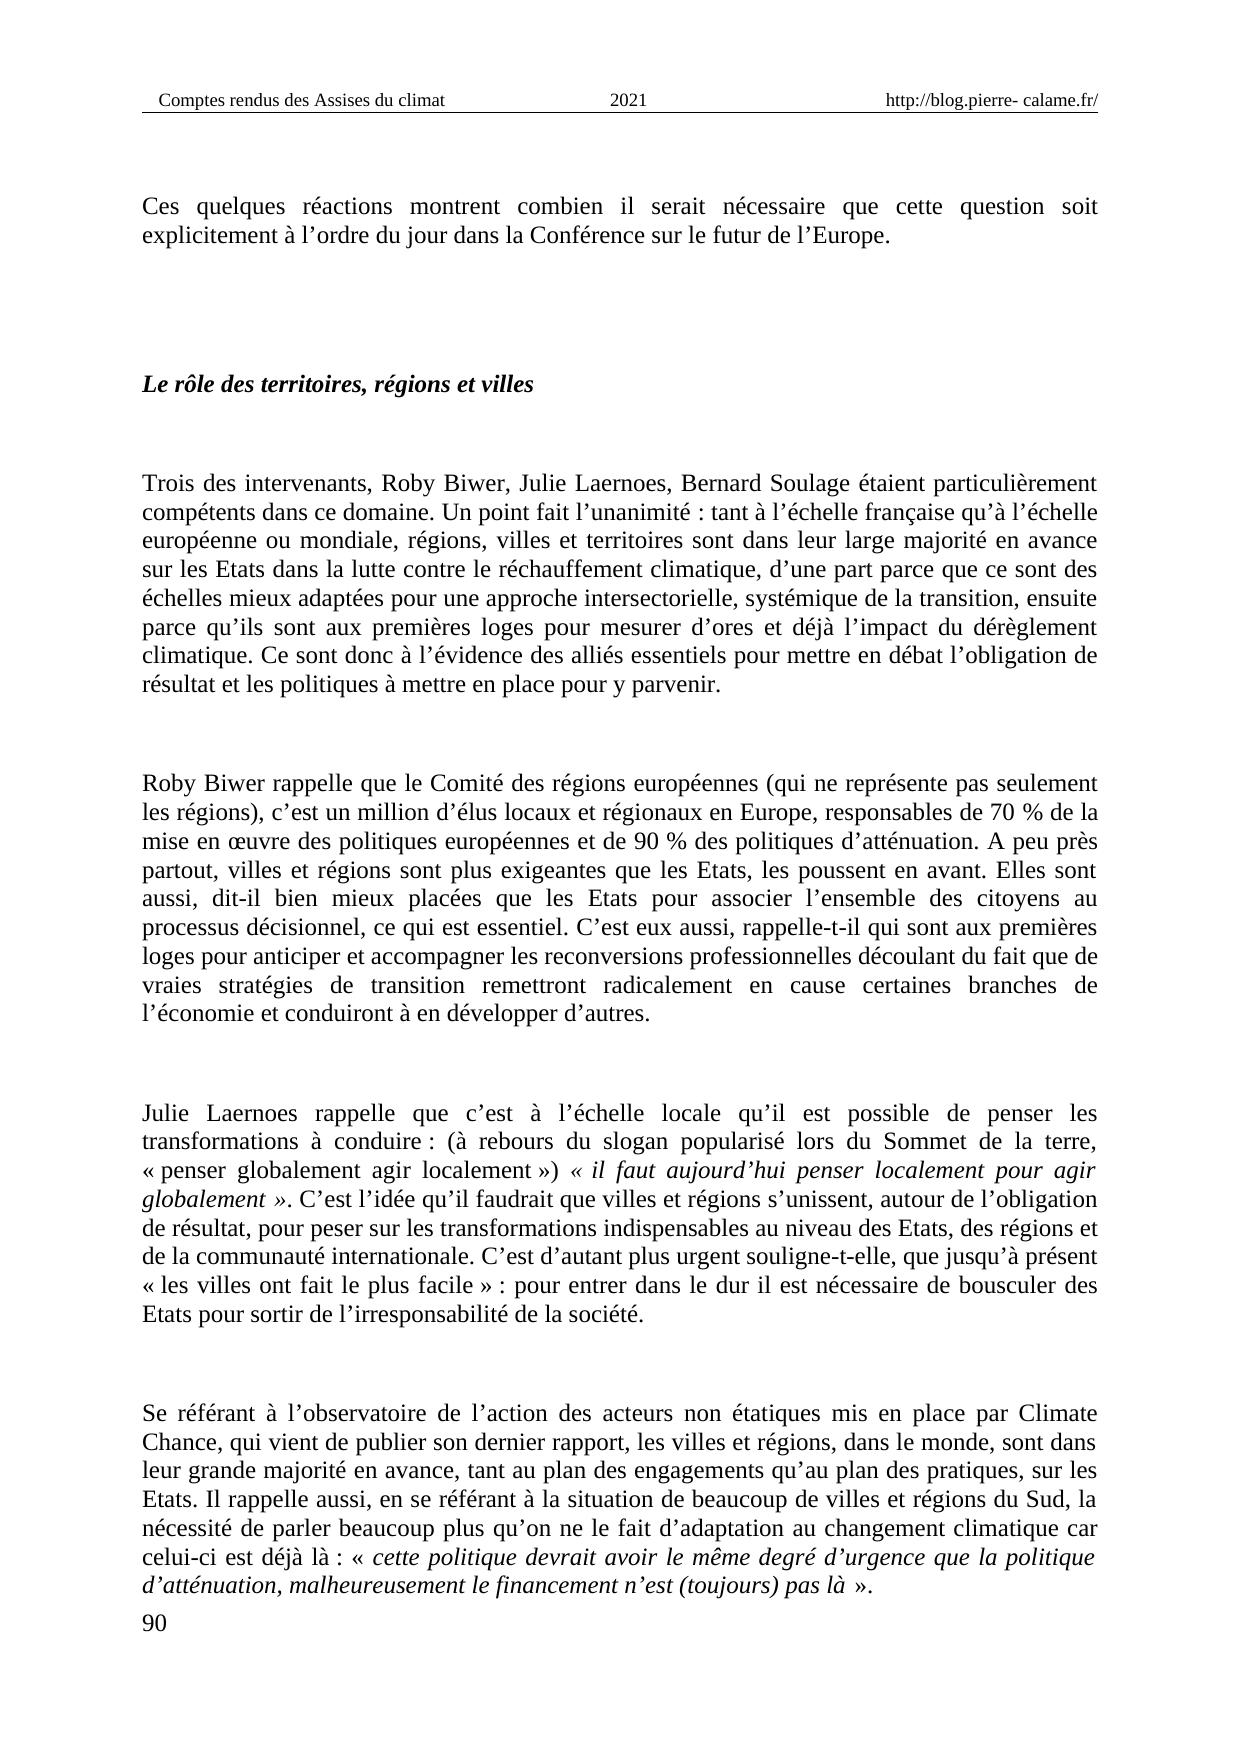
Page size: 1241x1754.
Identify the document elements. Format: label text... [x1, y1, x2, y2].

text Roby Biwer rappelle que le Comité des régions européennes (qui ne représente pas seulement les régions), c’est un million d’élus locaux et régionaux en Europe, responsables de 70 % de la mise en œuvre des politiques européennes et de 90 % des politiques d’atténuation. A peu près partout, villes et régions sont plus exigeantes que les Etats, les poussent en avant. Elles sont aussi, dit-il bien mieux placées que les Etats pour associer l’ensemble des citoyens au processus décisionnel, ce qui est essentiel. C’est eux aussi, rappelle-t-il qui sont aux premières loges pour anticiper et accompagner les reconversions professionnelles découlant du fait que de vraies stratégies de transition remettront radicalement en cause certaines branches de l’économie et conduiront à en développer d’autres. [142, 768, 1098, 1027]
text Julie Laernoes rappelle que c’est à l’échelle locale qu’il est possible de penser les transformations à conduire : (à rebours du slogan popularisé lors du Sommet de la terre, « penser globalement agir localement ») « il faut aujourd’hui penser localement pour agir globalement ». C’est l’idée qu’il faudrait que villes et régions s’unissent, autour de l’obligation de résultat, pour peser sur les transformations indispensables au niveau des Etats, des régions et de la communauté internationale. C’est d’autant plus urgent souligne-t-elle, que jusqu’à présent « les villes ont fait le plus facile » : pour entrer dans le dur il est nécessaire de bousculer des Etats pour sortir de l’irresponsabilité de la société. [142, 1098, 1098, 1328]
text Ces quelques réactions montrent combien il serait nécessaire que cette question soit explicitement à l’ordre du jour dans la Conférence sur le futur de l’Europe. [142, 191, 1098, 249]
text Se référant à l’observatoire de l’action des acteurs non étatiques mis en place par Climate Chance, qui vient de publier son dernier rapport, les villes et régions, dans le monde, sont dans leur grande majorité en avance, tant au plan des engagements qu’au plan des pratiques, sur les Etats. Il rappelle aussi, en se référant à la situation de beaucoup de villes et régions du Sud, la nécessité de parler beaucoup plus qu’on ne le fait d’adaptation au changement climatique car celui-ci est déjà là : « cette politique devrait avoir le même degré d’urgence que la politique d’atténuation, malheureusement le financement n’est (toujours) pas là ». [142, 1398, 1098, 1599]
text Trois des intervenants, Roby Biwer, Julie Laernoes, Bernard Soulage étaient particulièrement compétents dans ce domaine. Un point fait l’unanimité : tant à l’échelle française qu’à l’échelle européenne ou mondiale, régions, villes et territoires sont dans leur large majorité en avance sur les Etats dans la lutte contre le réchauffement climatique, d’une part parce que ce sont des échelles mieux adaptées pour une approche intersectorielle, systémique de la transition, ensuite parce qu’ils sont aux premières loges pour mesurer d’ores et déjà l’impact du dérèglement climatique. Ce sont donc à l’évidence des alliés essentiels pour mettre en débat l’obligation de résultat et les politiques à mettre en place pour y parvenir. [142, 468, 1098, 698]
text Le rôle des territoires, régions et villes [142, 369, 1098, 398]
